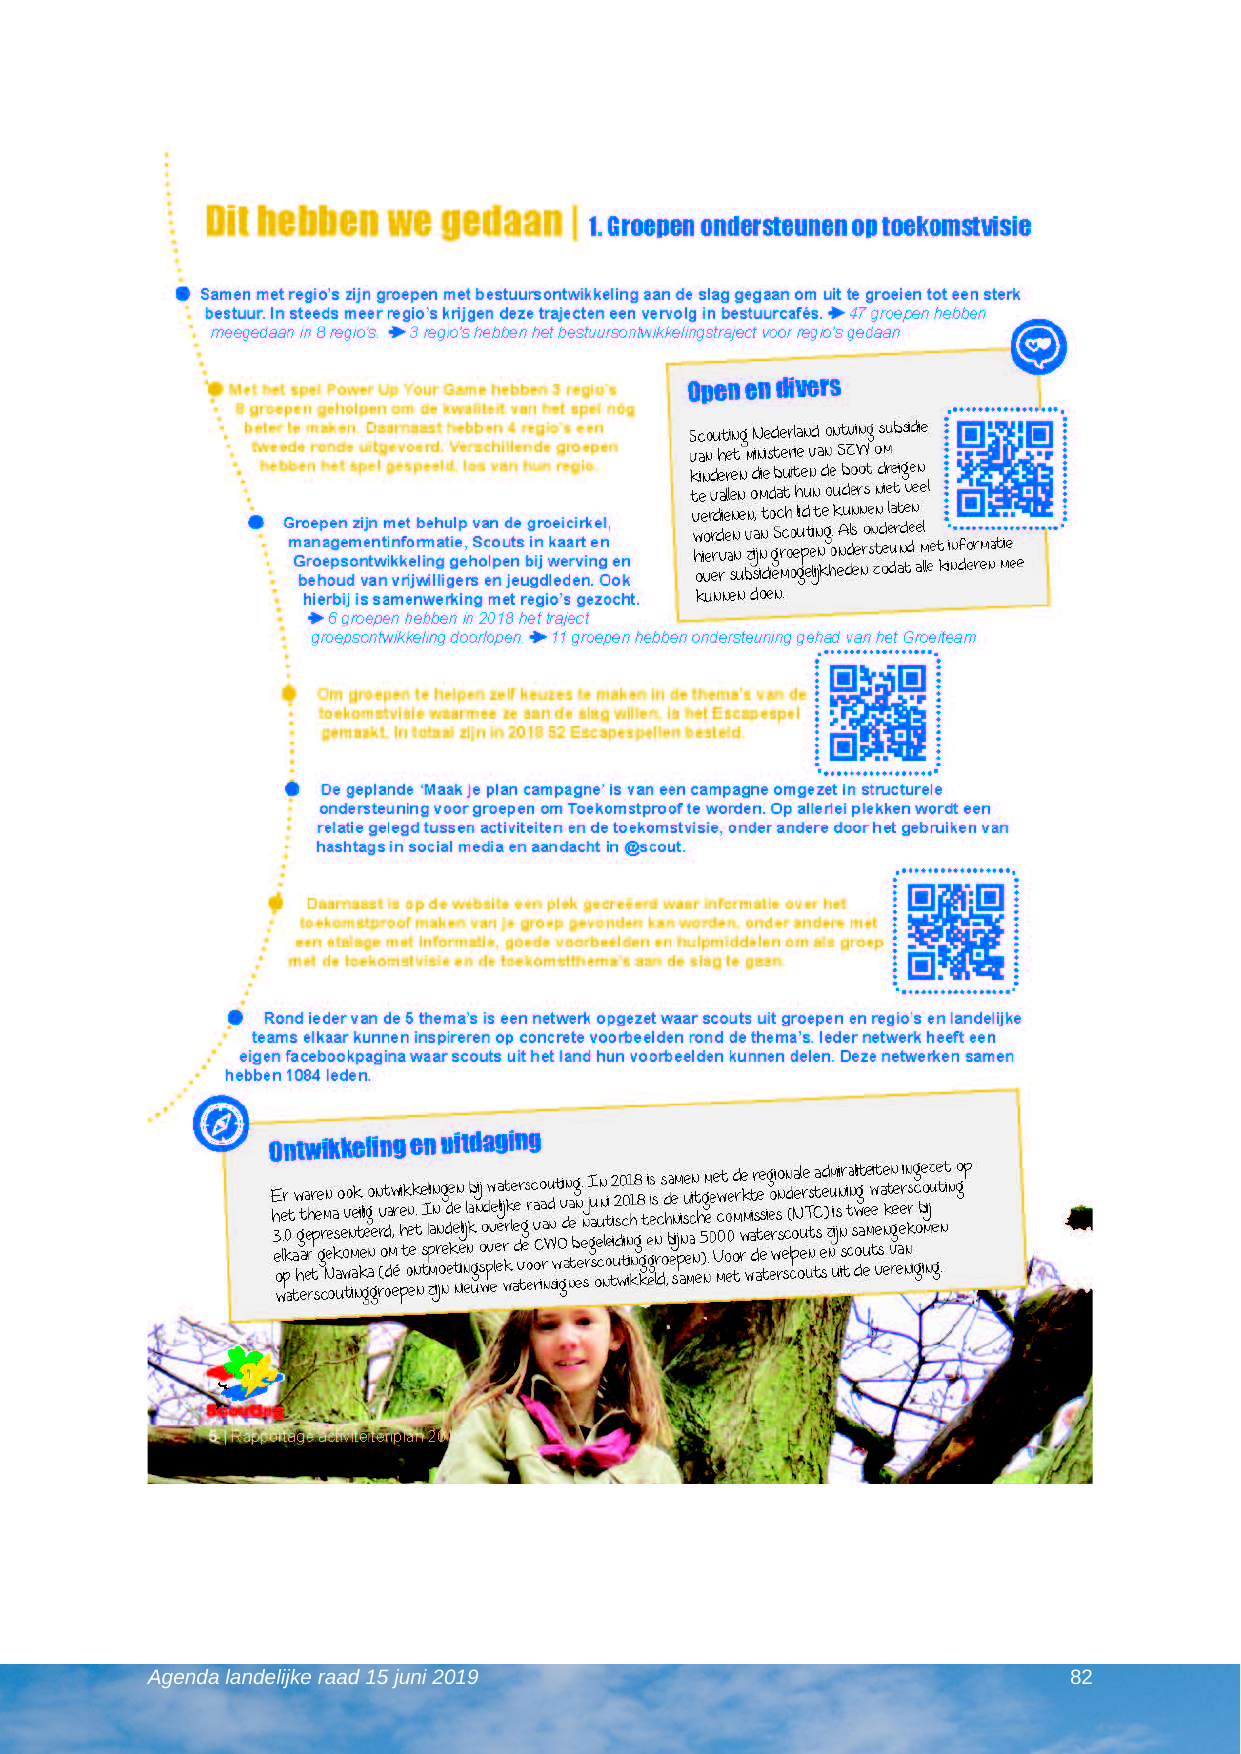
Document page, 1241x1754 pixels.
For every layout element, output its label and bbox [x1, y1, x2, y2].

picture [147, 147, 1093, 1484]
picture [0, 1664, 1241, 1754]
